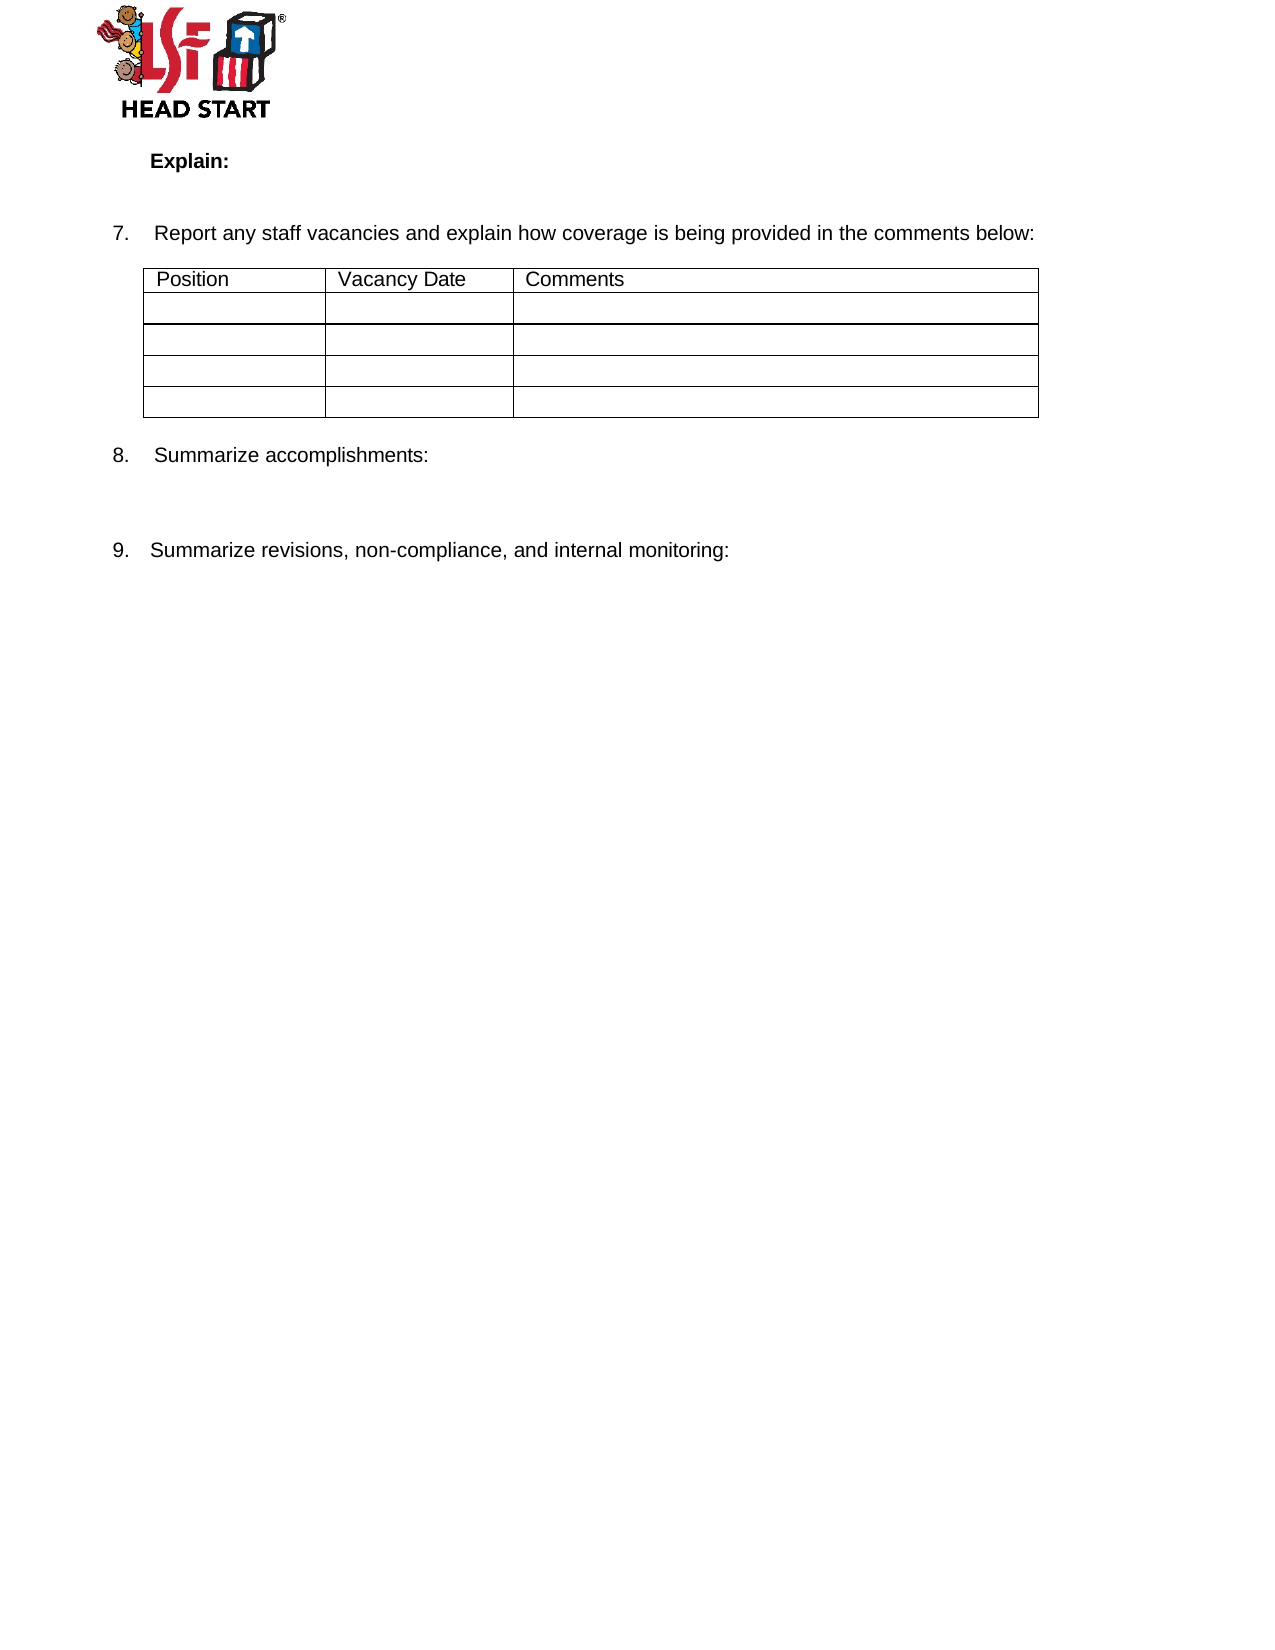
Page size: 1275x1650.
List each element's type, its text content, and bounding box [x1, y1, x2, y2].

table_cell [326, 387, 513, 417]
list Summarize revisions, non-compliance, and internal monitoring: [112, 538, 1212, 562]
table_cell [326, 356, 513, 386]
list Summarize accomplishments: [112, 443, 1212, 467]
table_cell [144, 293, 325, 323]
table_cell [326, 293, 513, 323]
table_cell [144, 325, 325, 354]
table_cell [514, 325, 1038, 354]
table_cell [514, 387, 1038, 417]
table_cell [514, 293, 1038, 323]
table_header Position [144, 269, 325, 292]
table_cell [144, 387, 325, 417]
table_cell [144, 356, 325, 386]
table_header Vacancy Date [326, 269, 513, 292]
text Explain: [150, 149, 1212, 173]
table_cell [514, 356, 1038, 386]
list Report any staff vacancies and explain how coverage is being provided in the comments below: [112, 220, 1212, 244]
table_cell [326, 325, 513, 354]
picture [89, 0, 290, 124]
table_header Comments [514, 269, 1038, 292]
